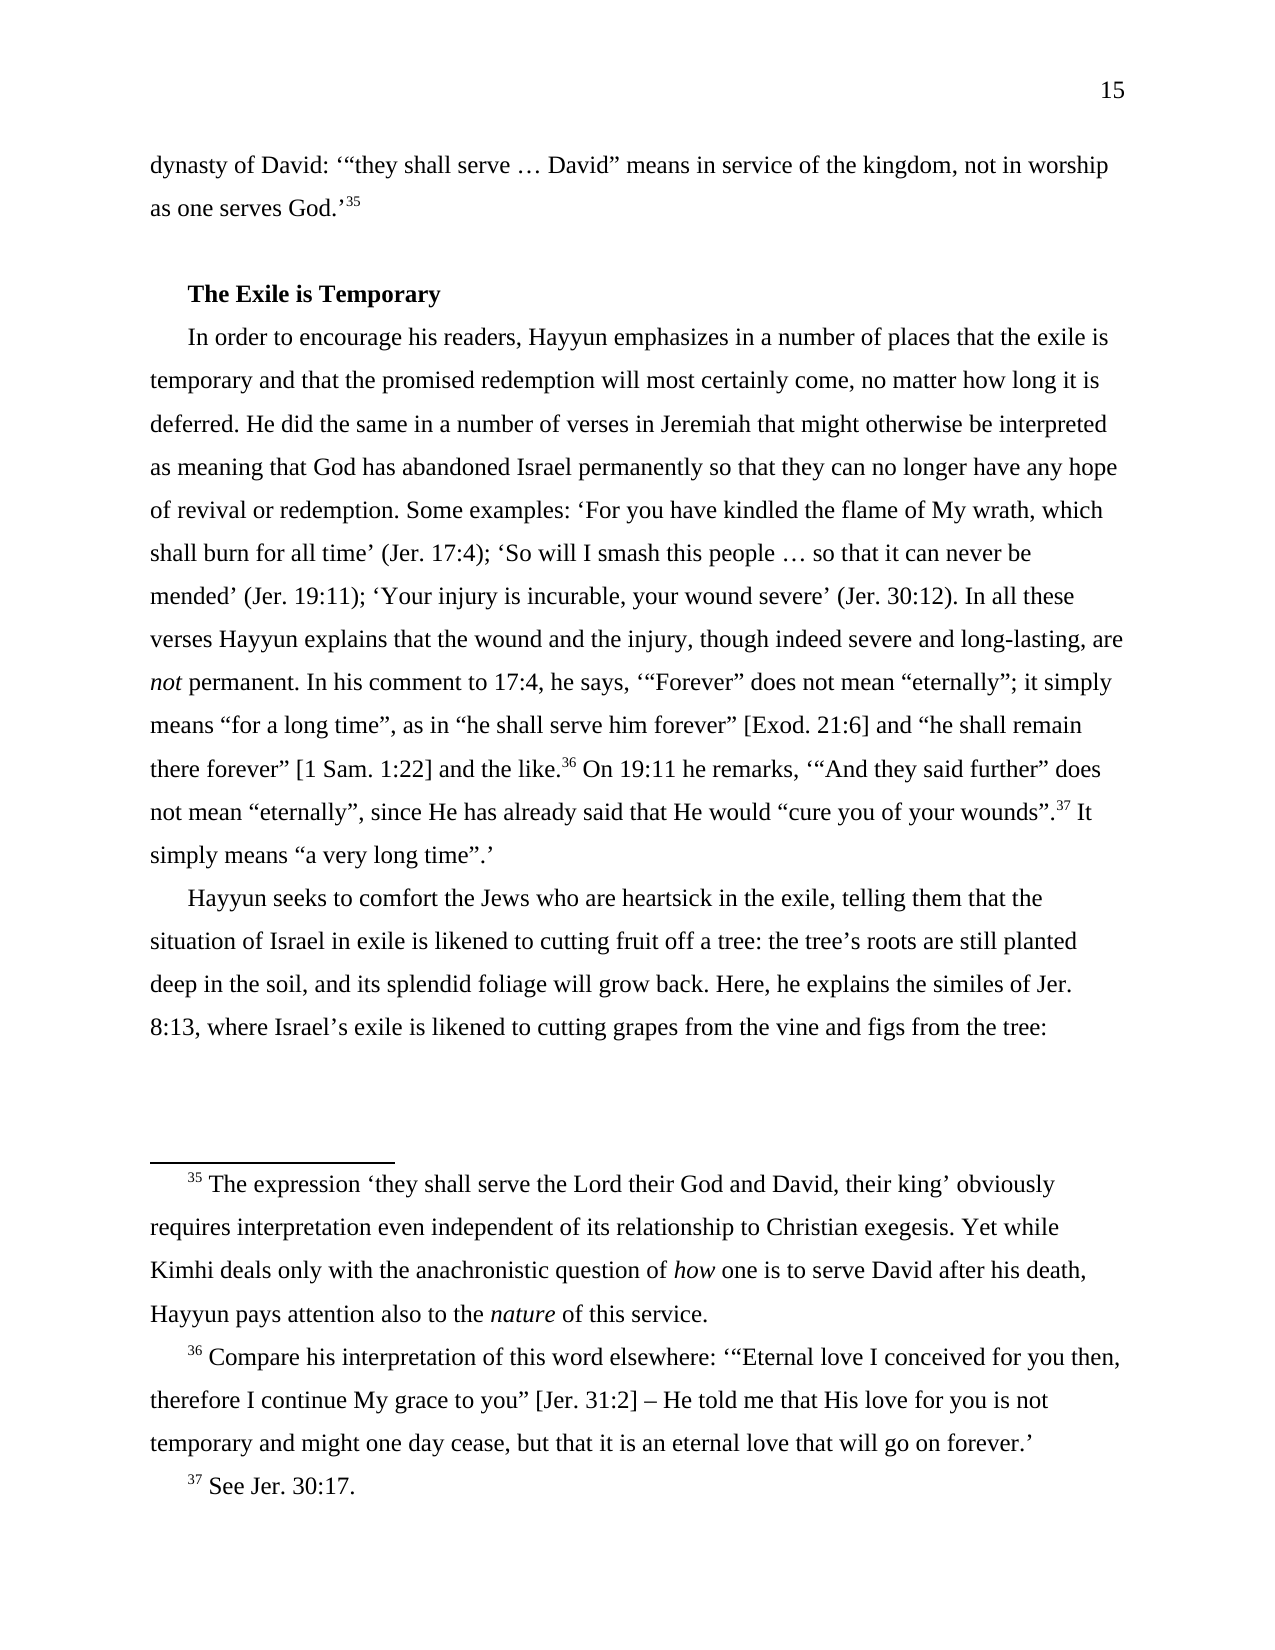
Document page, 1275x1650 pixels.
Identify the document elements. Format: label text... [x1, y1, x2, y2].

text In order to encourage his readers, Hayyun emphasizes in a number of places that the exile is temporary and that the promised redemption will most certainly come, no matter how long it is deferred. He did the same in a number of verses in Jeremiah that might otherwise be interpreted as meaning that God has abandoned Israel permanently so that they can no longer have any hope of revival or redemption. Some examples: ‘For you have kindled the flame of My wrath, which shall burn for all time’ (Jer. 17:4); ‘So will I smash this people … so that it can never be mended’ (Jer. 19:11); ‘Your injury is incurable, your wound severe’ (Jer. 30:12). In all these verses Hayyun explains that the wound and the injury, though indeed severe and long-lasting, are not permanent. In his comment to 17:4, he says, ‘“Forever” does not mean “eternally”; it simply means “for a long time”, as in “he shall serve him forever” [Exod. 21:6] and “he shall remain there forever” [1 Sam. 1:22] and the like. On 19:11 he remarks, ‘“And they said further” does not mean “eternally”, since He has already said that He would “cure you of your wounds”. It simply means “a very long time”.’ [150, 322, 1125, 869]
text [150, 150, 1125, 222]
text Hayyun seeks to comfort the Jews who are heartsick in the exile, telling them that the situation of Israel in exile is likened to cutting fruit off a tree: the tree’s roots are still planted deep in the soil, and its splendid foliage will grow back. Here, he explains the similes of Jer. 8:13, where Israel’s exile is likened to cutting grapes from the vine and figs from the tree: [150, 883, 1125, 1041]
text The Exile is Temporary [150, 279, 1125, 308]
